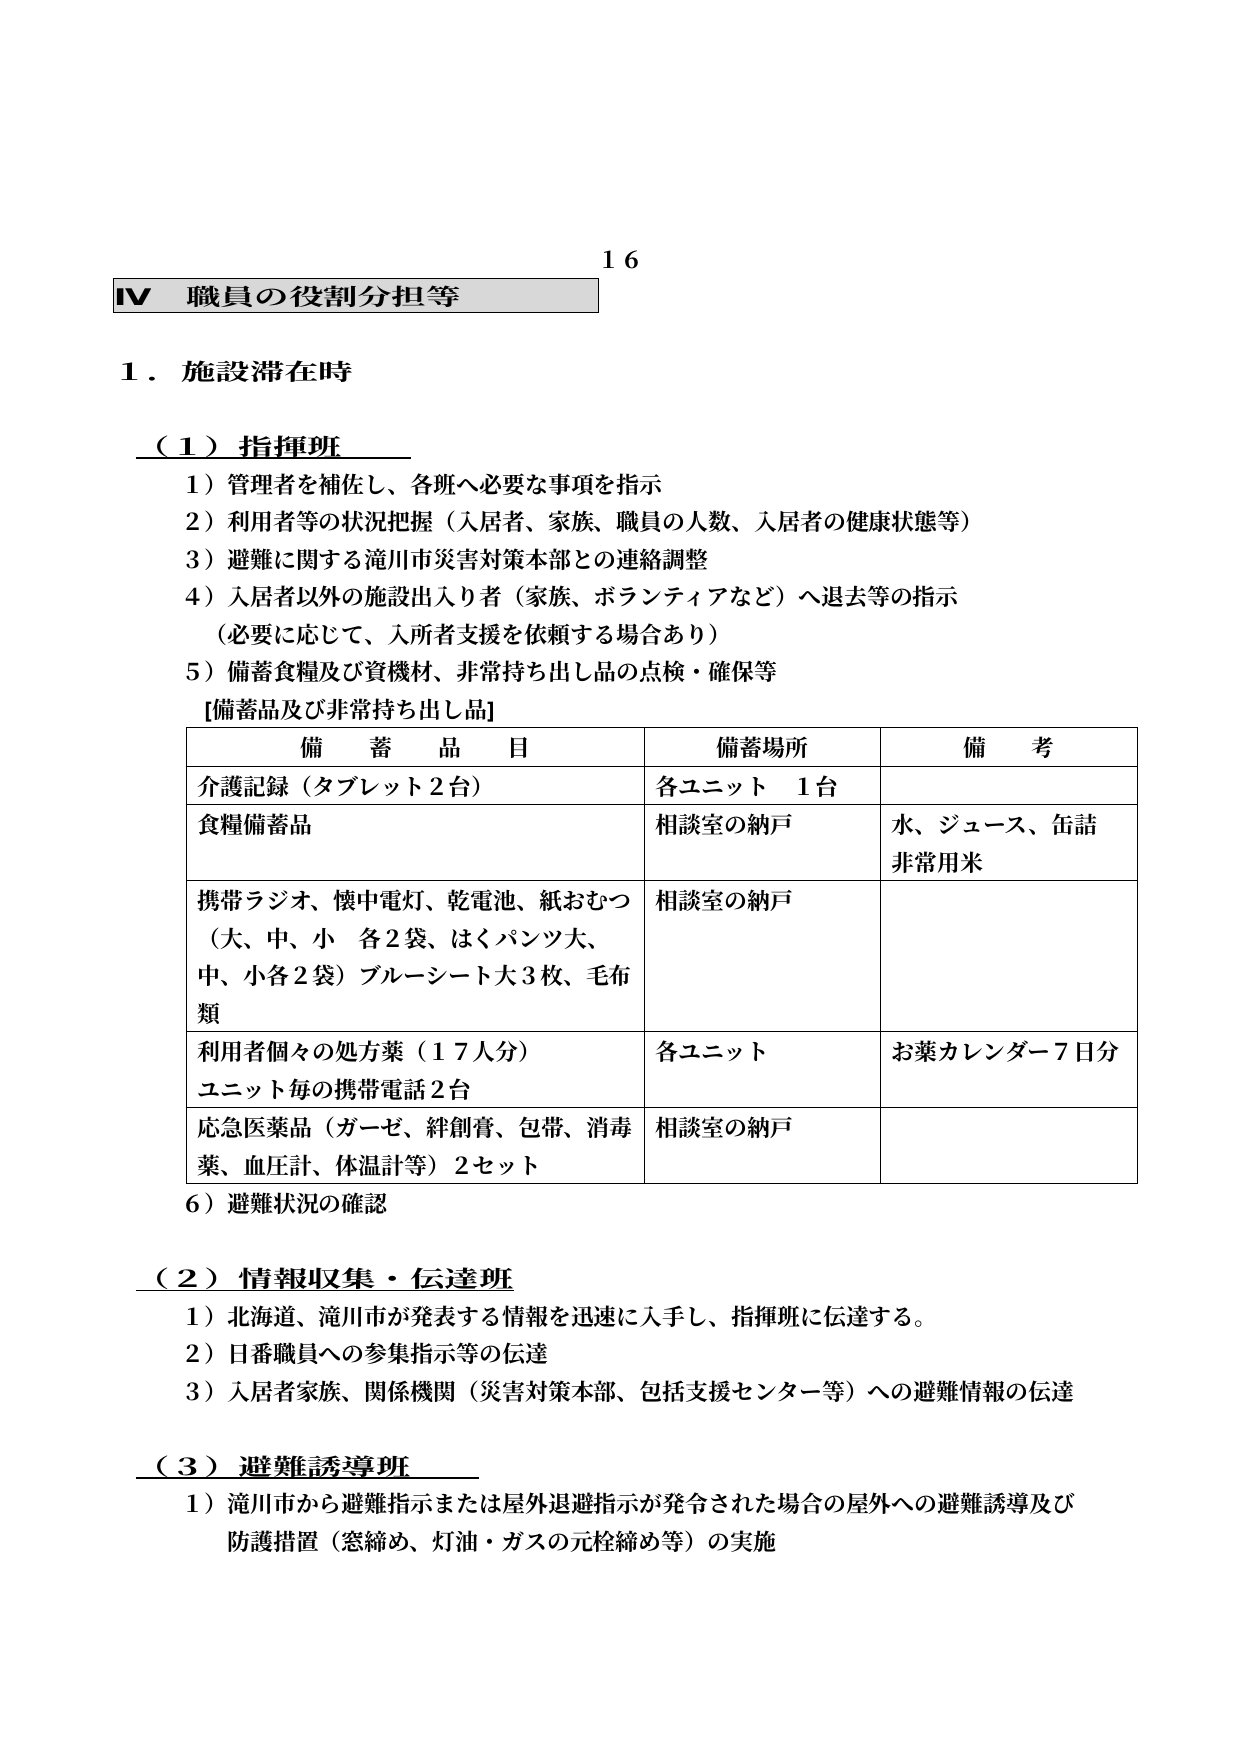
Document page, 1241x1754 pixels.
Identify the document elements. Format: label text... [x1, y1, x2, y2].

text ４）入居者以外の施設出入り者（家族、ボランティアなど）へ退去等の指示 [112, 577, 1128, 614]
table_cell 各ユニット １台 [645, 767, 880, 804]
text ５）備蓄食糧及び資機材、非常持ち出し品の点検・確保等 [112, 652, 1128, 689]
table_cell [881, 1108, 1137, 1183]
table_cell 相談室の納戸 [645, 1108, 880, 1183]
table_cell 応急医薬品（ガーゼ、絆創膏、包帯、消毒薬、血圧計、体温計等）２セット [187, 1108, 644, 1183]
table_cell 食糧備蓄品 [187, 805, 644, 880]
table_cell 相談室の納戸 [645, 881, 880, 1031]
text Ⅳ 職員の役割分担等 [112, 277, 1128, 314]
text ２）日番職員への参集指示等の伝達 [112, 1334, 1128, 1372]
table_cell [881, 767, 1137, 804]
table_cell 介護記録（タブレット２台） [187, 767, 644, 804]
text ３）入居者家族、関係機関（災害対策本部、包括支援センター等）への避難情報の伝達 [112, 1372, 1128, 1409]
text １６ [112, 239, 1128, 277]
table_cell [881, 881, 1137, 1031]
table_header 備 蓄 品 目 [187, 728, 644, 766]
text １．施設滞在時 [112, 352, 1128, 389]
table_header 備蓄場所 [645, 728, 880, 766]
text １）北海道、滝川市が発表する情報を迅速に入手し、指揮班に伝達する。 [112, 1297, 1128, 1334]
text （２）情報収集・伝達班 [112, 1259, 1128, 1297]
text ６）避難状況の確認 [112, 1184, 1128, 1222]
table_header 備 考 [881, 728, 1137, 766]
table_cell 利用者個々の処方薬（１７人分） ユニット毎の携帯電話２台 [187, 1032, 644, 1107]
text １）滝川市から避難指示または屋外退避指示が発令された場合の屋外への避難誘導及び [112, 1484, 1128, 1522]
text [備蓄品及び非常持ち出し品] [112, 689, 1128, 727]
table_cell 水、ジュース、缶詰 非常用米 [881, 805, 1137, 880]
text （必要に応じて、入所者支援を依頼する場合あり） [112, 614, 1128, 652]
text ２）利用者等の状況把握（入居者、家族、職員の人数、入居者の健康状態等） [112, 502, 1128, 539]
table_cell お薬カレンダー７日分 [881, 1032, 1137, 1107]
text 防護措置（窓締め、灯油・ガスの元栓締め等）の実施 [112, 1522, 1128, 1559]
text １）管理者を補佐し、各班へ必要な事項を指示 [112, 464, 1128, 502]
text （３）避難誘導班 [112, 1447, 1128, 1484]
text （１）指揮班 [112, 427, 1128, 464]
table_cell 各ユニット [645, 1032, 880, 1107]
table_cell 携帯ラジオ、懐中電灯、乾電池、紙おむつ （大、中、小 各２袋、はくパンツ大、中、小各２袋）ブルーシート大３枚、毛布類 [187, 881, 644, 1031]
text ３）避難に関する滝川市災害対策本部との連絡調整 [112, 539, 1128, 577]
table_cell 相談室の納戸 [645, 805, 880, 880]
